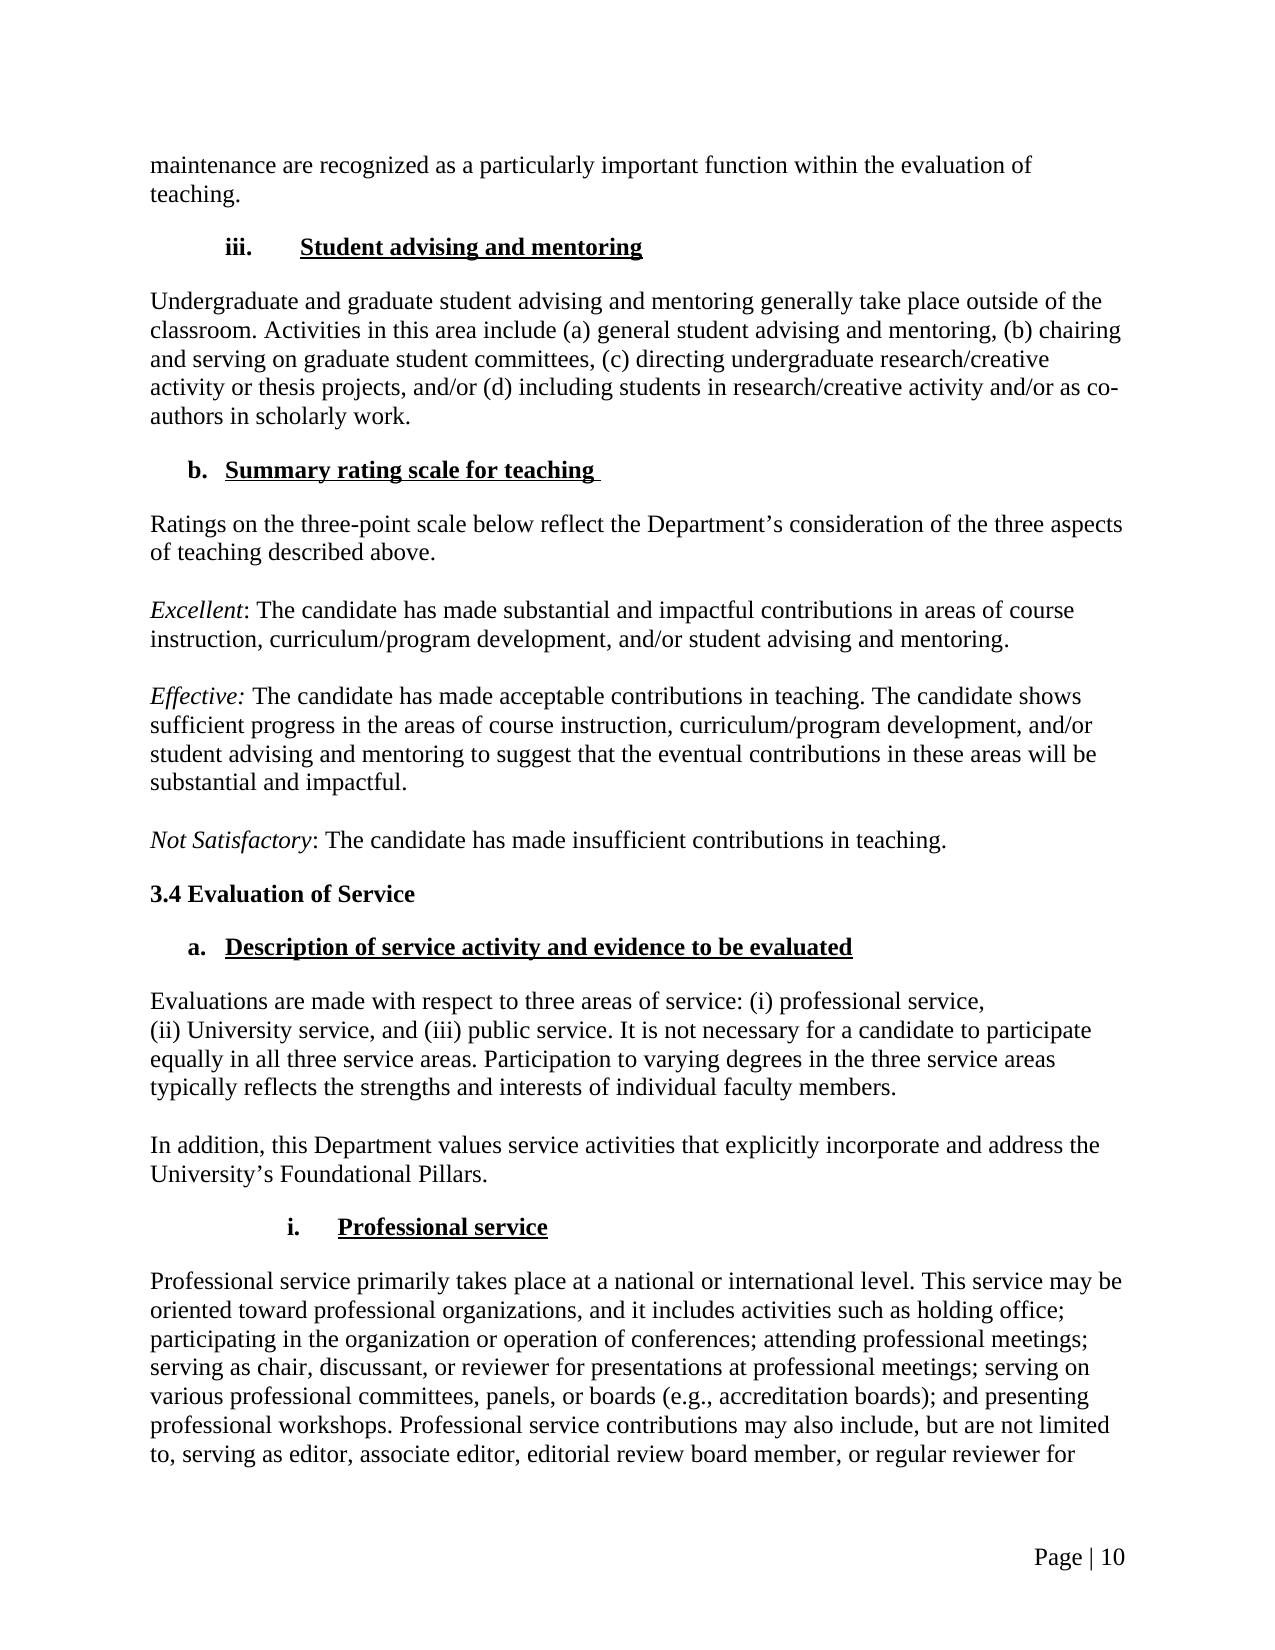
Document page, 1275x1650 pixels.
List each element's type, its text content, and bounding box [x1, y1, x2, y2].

text Ratings on the three-point scale below reflect the Department’s consideration of the three aspects of teaching described above. [150, 509, 1125, 566]
subtitle Evaluation of Service [150, 879, 1125, 907]
text Undergraduate and graduate student advising and mentoring generally take place outside of the classroom. Activities in this area include (a) general student advising and mentoring, (b) chairing and serving on graduate student committees, (c) directing undergraduate research/creative activity or thesis projects, and/or (d) including students in research/creative activity and/or as co-authors in scholarly work. [150, 286, 1125, 430]
text Effective: The candidate has made acceptable contributions in teaching. The candidate shows sufficient progress in the areas of course instruction, curriculum/program development, and/or student advising and mentoring to suggest that the eventual contributions in these areas will be substantial and impactful. [150, 681, 1125, 796]
subtitle Student advising and mentoring [225, 232, 1125, 261]
text Not Satisfactory: The candidate has made insufficient contributions in teaching. [150, 825, 1125, 854]
subtitle Description of service activity and evidence to be evaluated [187, 932, 1125, 961]
text Evaluations are made with respect to three areas of service: (i) professional service, (ii) University service, and (iii) public service. It is not necessary for a candidate to participate equally in all three service areas. Participation to varying degrees in the three service areas typically reflects the strengths and interests of individual faculty members. [150, 986, 1125, 1101]
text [150, 150, 1125, 207]
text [150, 1266, 1125, 1467]
subtitle Summary rating scale for teaching [187, 455, 1125, 484]
text In addition, this Department values service activities that explicitly incorporate and address the University’s Foundational Pillars. [150, 1130, 1125, 1187]
subtitle Professional service [300, 1212, 1125, 1241]
text Excellent: The candidate has made substantial and impactful contributions in areas of course instruction, curriculum/program development, and/or student advising and mentoring. [150, 595, 1125, 652]
